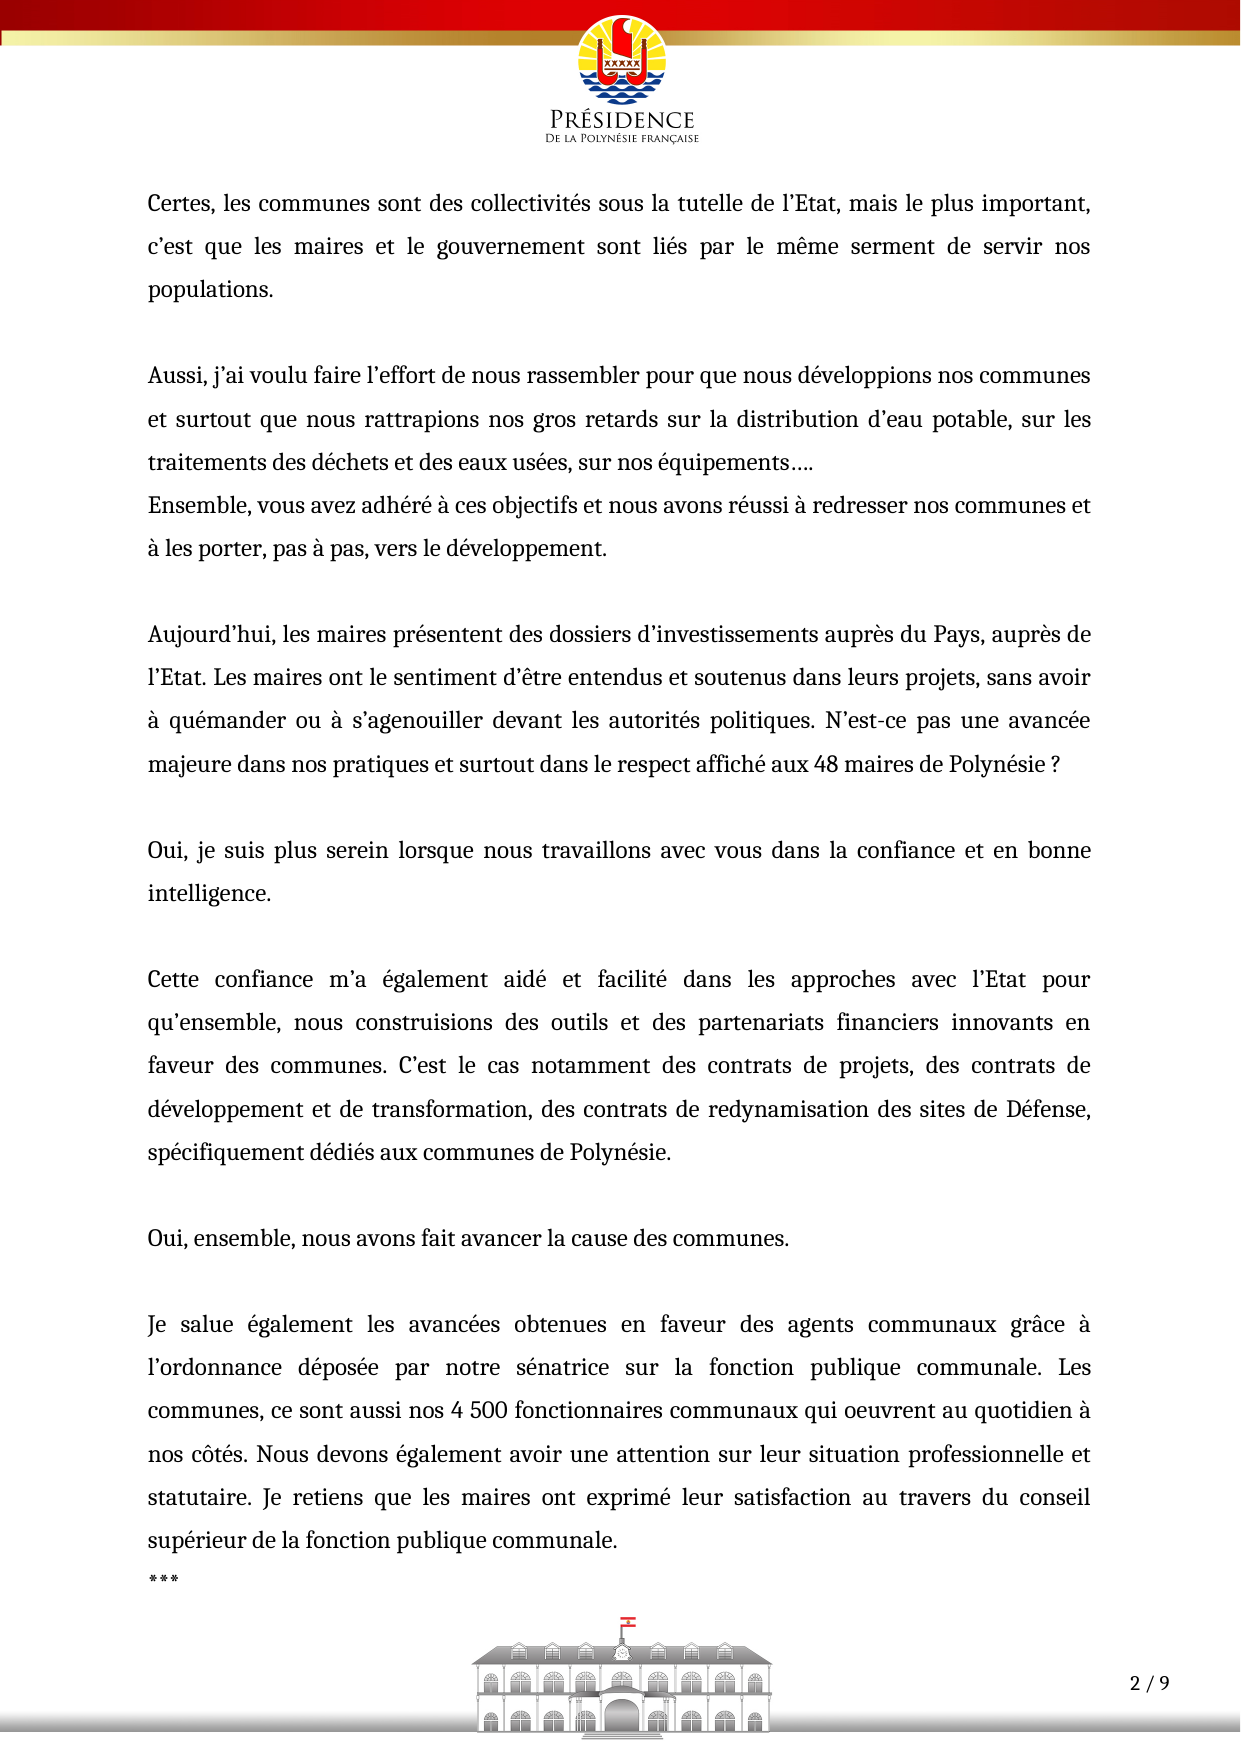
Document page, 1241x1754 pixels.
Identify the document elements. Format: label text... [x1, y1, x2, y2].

text Oui, je suis plus serein lorsque nous travaillons avec vous dans la confiance et en bonne intelligence. [148, 836, 1092, 908]
text Oui, ensemble, nous avons fait avancer la cause des communes. [148, 1224, 1092, 1253]
picture [0, 0, 1241, 250]
text Je salue également les avancées obtenues en faveur des agents communaux grâce à l’ordonnance déposée par notre sénatrice sur la fonction publique communale. Les communes, ce sont aussi nos 4 500 fonctionnaires communaux qui oeuvrent au quotidien à nos côtés. Nous devons également avoir une attention sur leur situation professionnelle et statutaire. Je retiens que les maires ont exprimé leur satisfaction au travers du conseil supérieur de la fonction publique communale. [148, 1310, 1092, 1554]
text *** [148, 1569, 1092, 1598]
text Cette confiance m’a également aidé et facilité dans les approches avec l’Etat pour qu’ensemble, nous construisions des outils et des partenariats financiers innovants en faveur des communes. C’est le cas notamment des contrats de projets, des contrats de développement et de transformation, des contrats de redynamisation des sites de Défense, spécifiquement dédiés aux communes de Polynésie. [148, 965, 1092, 1166]
text Ensemble, vous avez adhéré à ces objectifs et nous avons réussi à redresser nos communes et à les porter, pas à pas, vers le développement. [148, 491, 1092, 563]
text Aujourd’hui, les maires présentent des dossiers d’investissements auprès du Pays, auprès de l’Etat. Les maires ont le sentiment d’être entendus et soutenus dans leurs projets, sans avoir à quémander ou à s’agenouiller devant les autorités politiques. N’est-ce pas une avancée majeure dans nos pratiques et surtout dans le respect affiché aux 48 maires de Polynésie ? [148, 620, 1092, 778]
picture [0, 1501, 1241, 1751]
text Certes, les communes sont des collectivités sous la tutelle de l’Etat, mais le plus important, c’est que les maires et le gouvernement sont liés par le même serment de servir nos populations. [148, 189, 1092, 304]
text Aussi, j’ai voulu faire l’effort de nous rassembler pour que nous développions nos communes et surtout que nous rattrapions nos gros retards sur la distribution d’eau potable, sur les traitements des déchets et des eaux usées, sur nos équipements…. [148, 361, 1092, 476]
